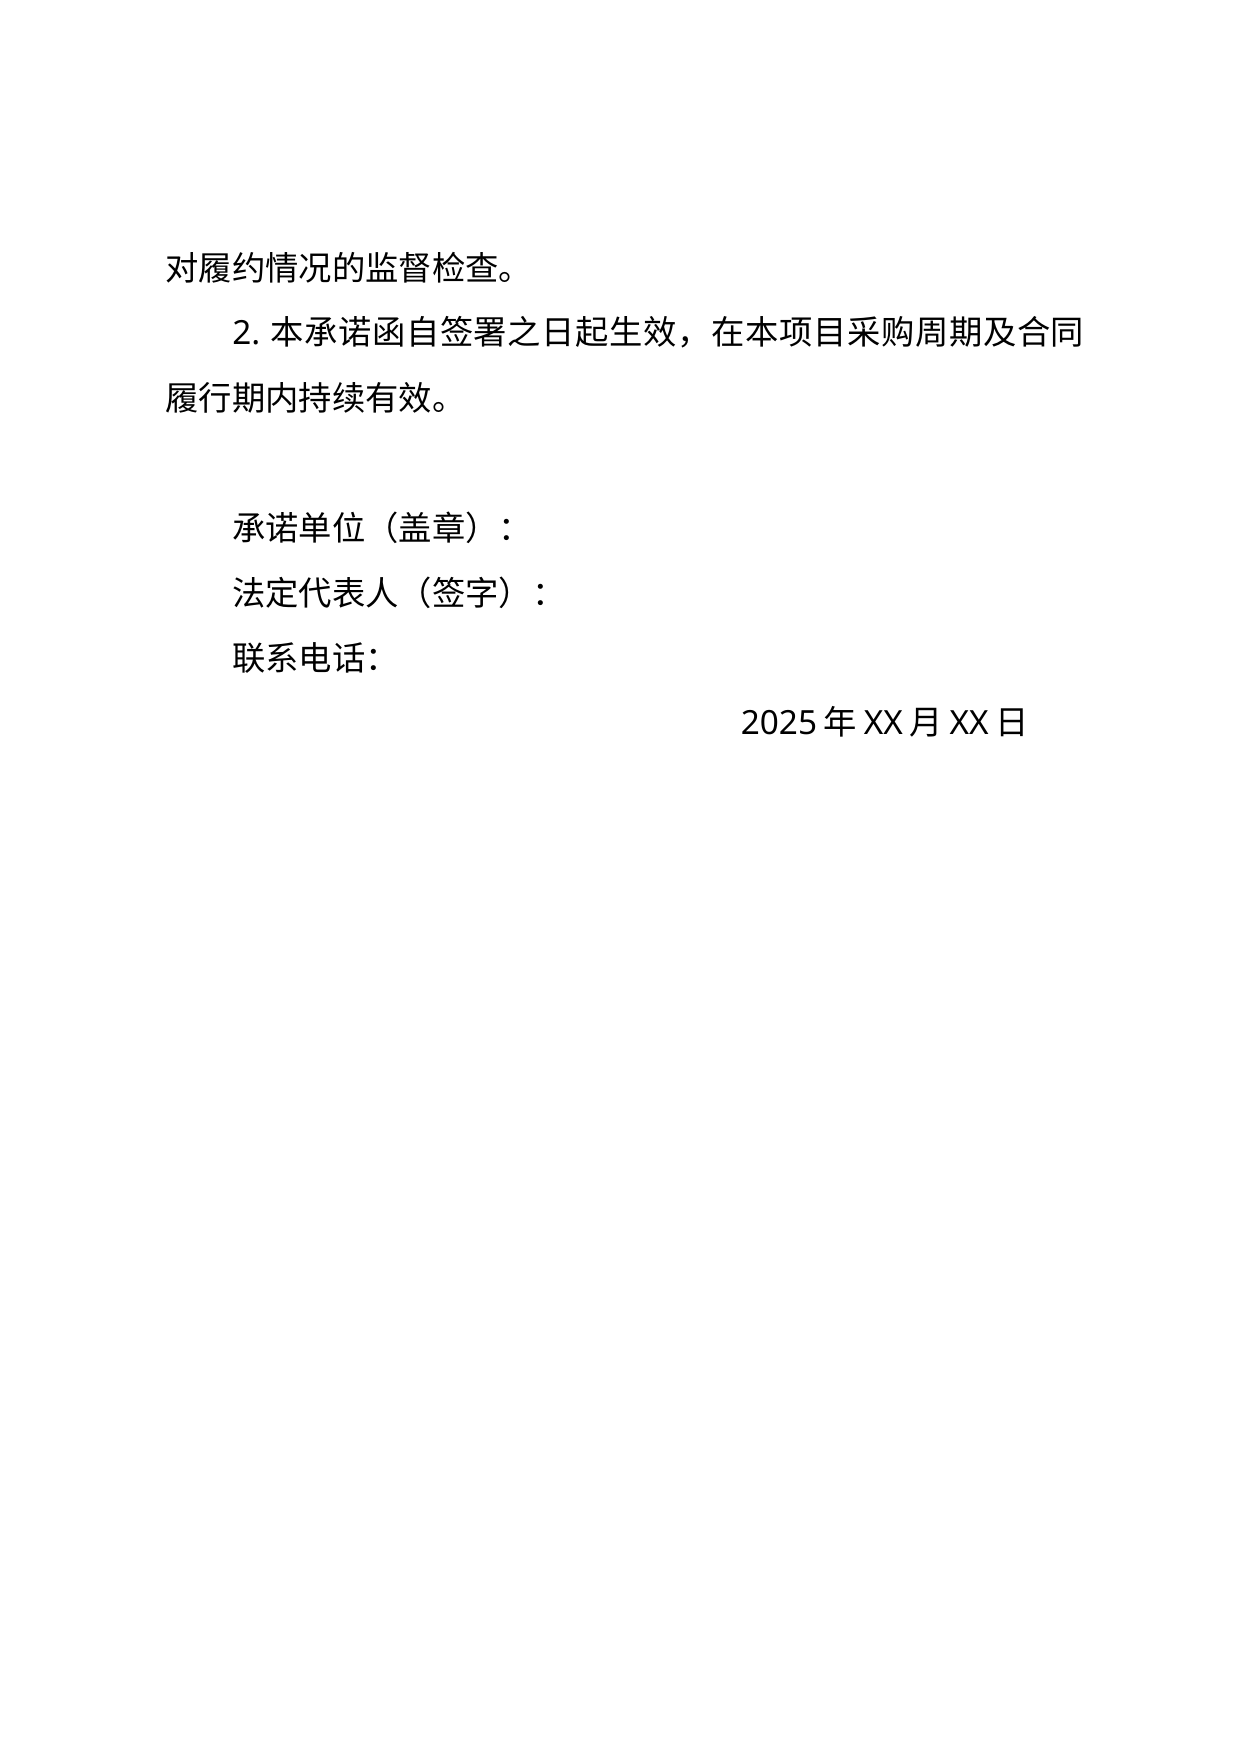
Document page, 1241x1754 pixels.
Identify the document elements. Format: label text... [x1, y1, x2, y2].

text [165, 233, 1087, 298]
text 联系电话： [165, 623, 1087, 688]
text 法定代表人（签字）： [165, 558, 1087, 623]
text 2025年XX月XX日 [165, 688, 1087, 753]
text 承诺单位（盖章）： [165, 493, 1087, 558]
text 2. 本承诺函自签署之日起生效，在本项目采购周期及合同履行期内持续有效。 [165, 298, 1087, 428]
